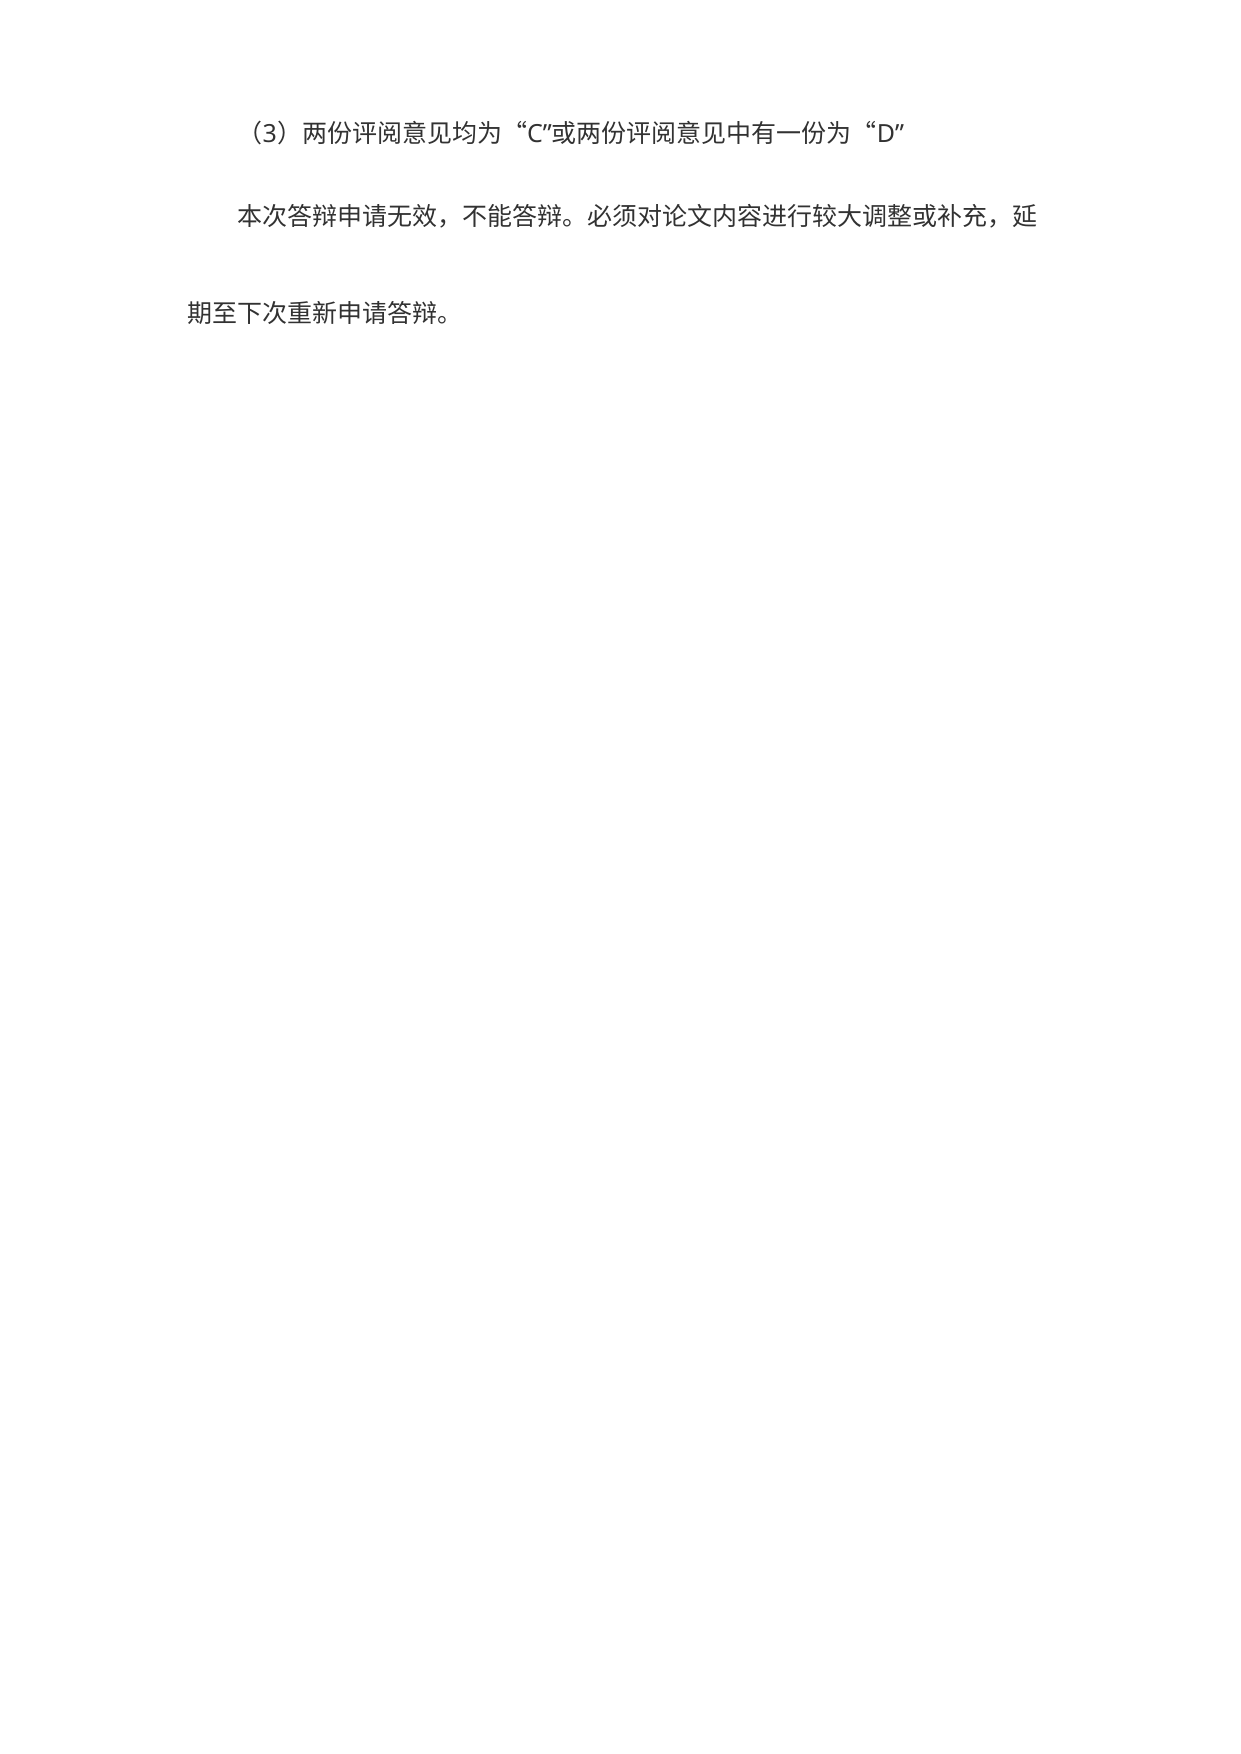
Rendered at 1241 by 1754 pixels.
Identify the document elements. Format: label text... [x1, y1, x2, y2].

text （3）两份评阅意见均为“C”或两份评阅意见中有一份为“D” [187, 99, 1053, 164]
text 本次答辩申请无效，不能答辩。必须对论文内容进行较大调整或补充，延期至下次重新申请答辩。 [187, 182, 1053, 344]
